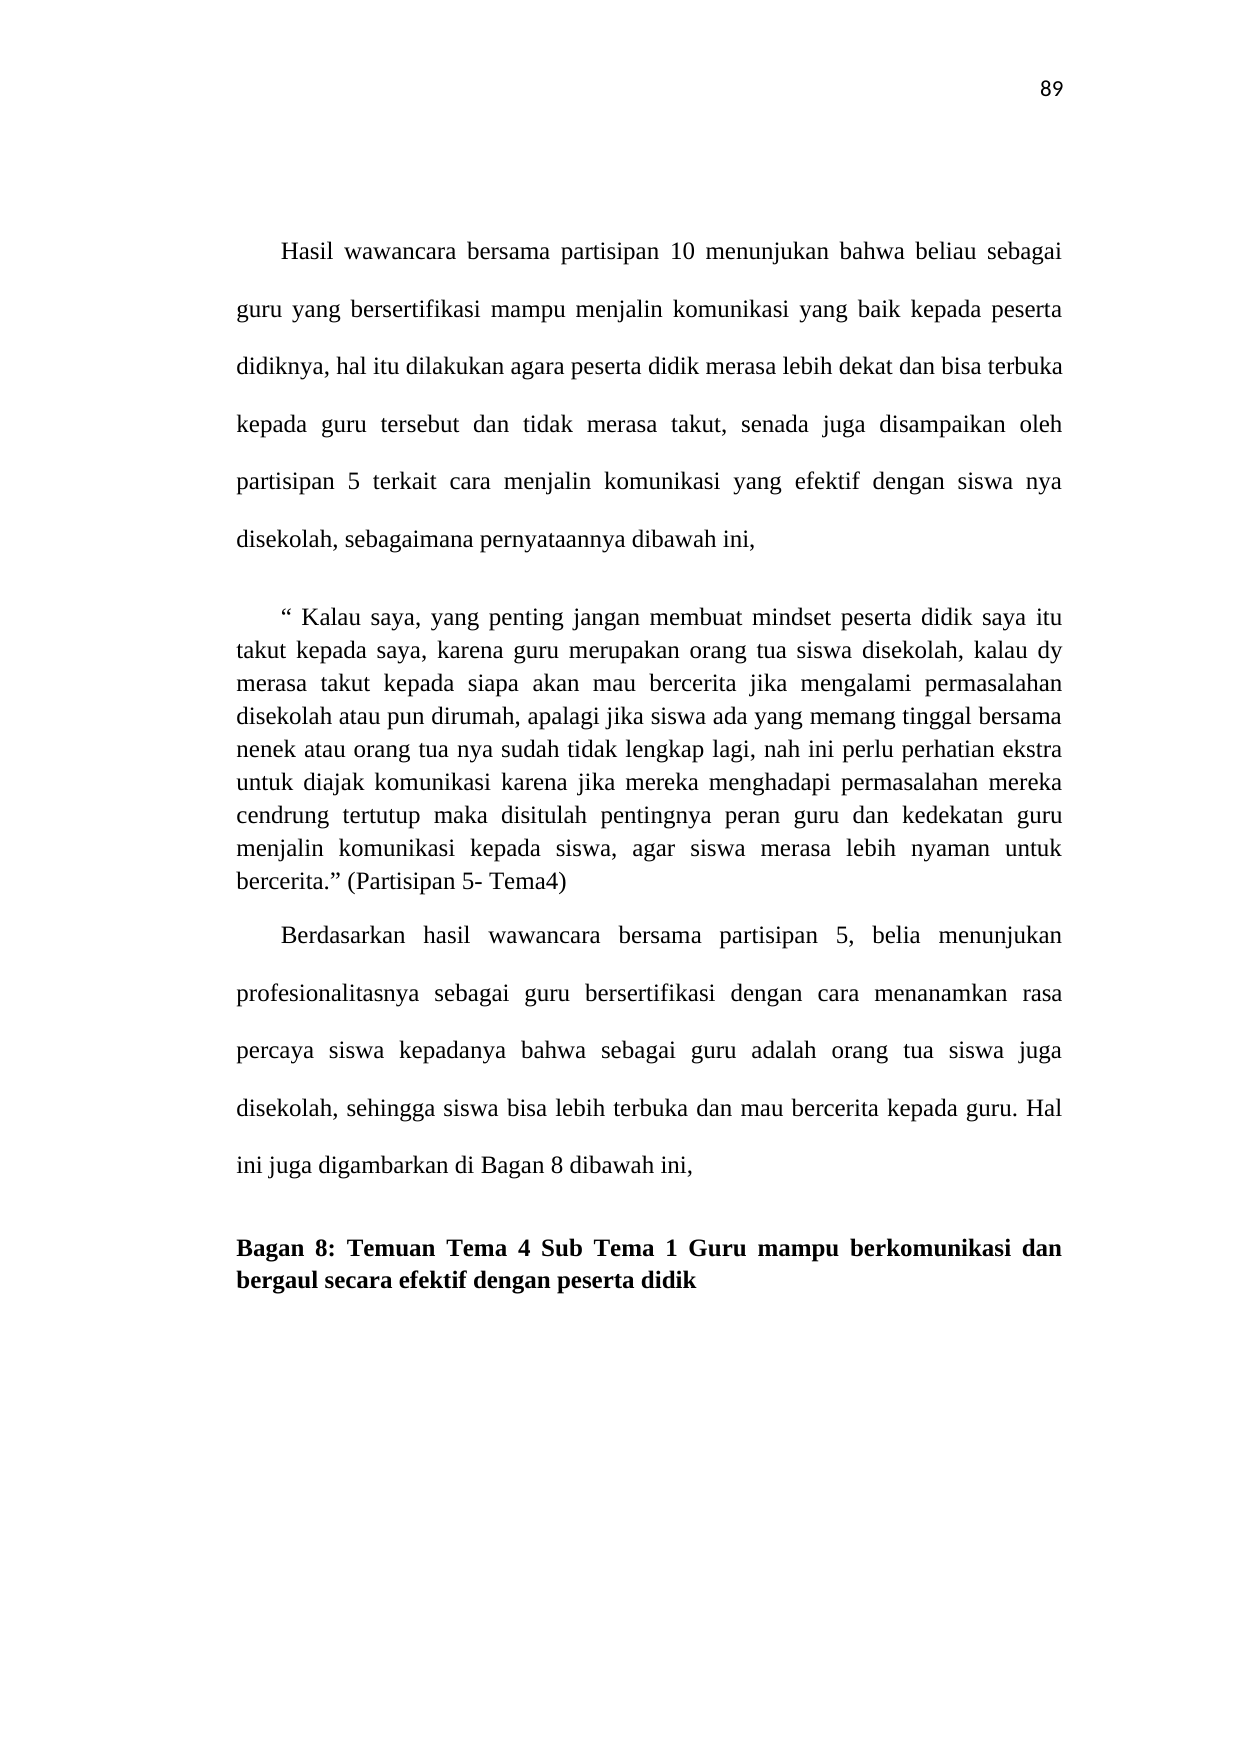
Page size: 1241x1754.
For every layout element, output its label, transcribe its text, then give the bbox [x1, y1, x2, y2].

text Bagan 8: Temuan Tema 4 Sub Tema 1 Guru mampu berkomunikasi dan bergaul secara efektif dengan peserta didik [236, 1233, 1063, 1294]
text Berdasarkan hasil wawancara bersama partisipan 5, belia menunjukan profesionalitasnya sebagai guru bersertifikasi dengan cara menanamkan rasa percaya siswa kepadanya bahwa sebagai guru adalah orang tua siswa juga disekolah, sehingga siswa bisa lebih terbuka dan mau bercerita kepada guru. Hal ini juga digambarkan di Bagan 8 dibawah ini, [236, 920, 1063, 1179]
text “ Kalau saya, yang penting jangan membuat mindset peserta didik saya itu takut kepada saya, karena guru merupakan orang tua siswa disekolah, kalau dy merasa takut kepada siapa akan mau bercerita jika mengalami permasalahan disekolah atau pun dirumah, apalagi jika siswa ada yang memang tinggal bersama nenek atau orang tua nya sudah tidak lengkap lagi, nah ini perlu perhatian ekstra untuk diajak komunikasi karena jika mereka menghadapi permasalahan mereka cendrung tertutup maka disitulah pentingnya peran guru dan kedekatan guru menjalin komunikasi kepada siswa, agar siswa merasa lebih nyaman untuk bercerita.” (Partisipan 5- Tema4) [236, 602, 1063, 895]
text Hasil wawancara bersama partisipan 10 menunjukan bahwa beliau sebagai guru yang bersertifikasi mampu menjalin komunikasi yang baik kepada peserta didiknya, hal itu dilakukan agara peserta didik merasa lebih dekat dan bisa terbuka kepada guru tersebut dan tidak merasa takut, senada juga disampaikan oleh partisipan 5 terkait cara menjalin komunikasi yang efektif dengan siswa nya disekolah, sebagaimana pernyataannya dibawah ini, [236, 236, 1063, 552]
